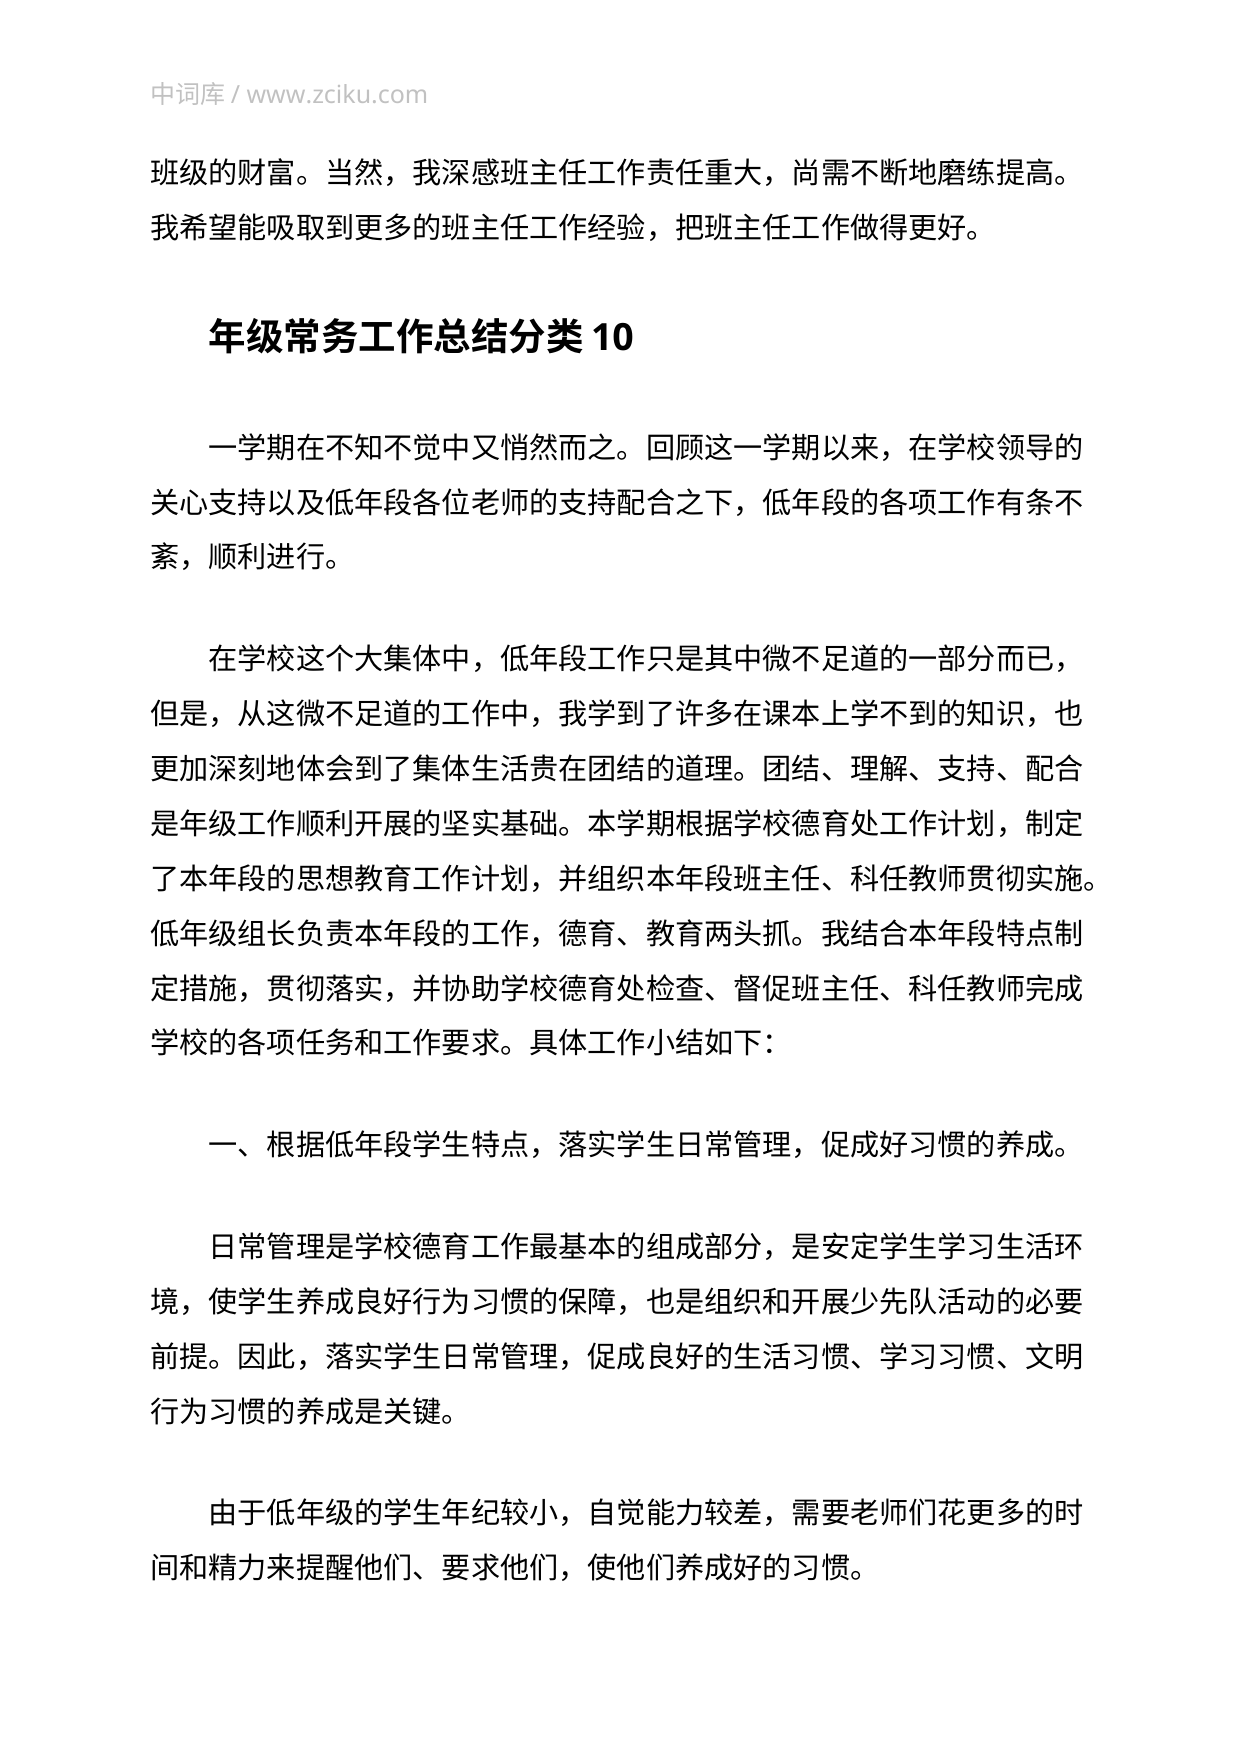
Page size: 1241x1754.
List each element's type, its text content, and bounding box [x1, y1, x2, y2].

text 一、根据低年段学生特点，落实学生日常管理，促成好习惯的养成。 [150, 1122, 1090, 1164]
text 在学校这个大集体中，低年段工作只是其中微不足道的一部分而已，但是，从这微不足道的工作中，我学到了许多在课本上学不到的知识，也更加深刻地体会到了集体生活贵在团结的道理。团结、理解、支持、配合是年级工作顺利开展的坚实基础。本学期根据学校德育处工作计划，制定了本年段的思想教育工作计划，并组织本年段班主任、科任教师贯彻实施。低年级组长负责本年段的工作，德育、教育两头抓。我结合本年段特点制定措施，贯彻落实，并协助学校德育处检查、督促班主任、科任教师完成学校的各项任务和工作要求。具体工作小结如下： [150, 636, 1090, 1062]
text 由于低年级的学生年纪较小，自觉能力较差，需要老师们花更多的时间和精力来提醒他们、要求他们，使他们养成好的习惯。 [150, 1490, 1090, 1587]
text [150, 150, 1090, 247]
text 一学期在不知不觉中又悄然而之。回顾这一学期以来，在学校领导的关心支持以及低年段各位老师的支持配合之下，低年段的各项工作有条不紊，顺利进行。 [150, 424, 1090, 576]
text 日常管理是学校德育工作最基本的组成部分，是安定学生学习生活环境，使学生养成良好行为习惯的保障，也是组织和开展少先队活动的必要前提。因此，落实学生日常管理，促成良好的生活习惯、学习习惯、文明行为习惯的养成是关键。 [150, 1224, 1090, 1431]
text 年级常务工作总结分类10 [150, 307, 1090, 361]
